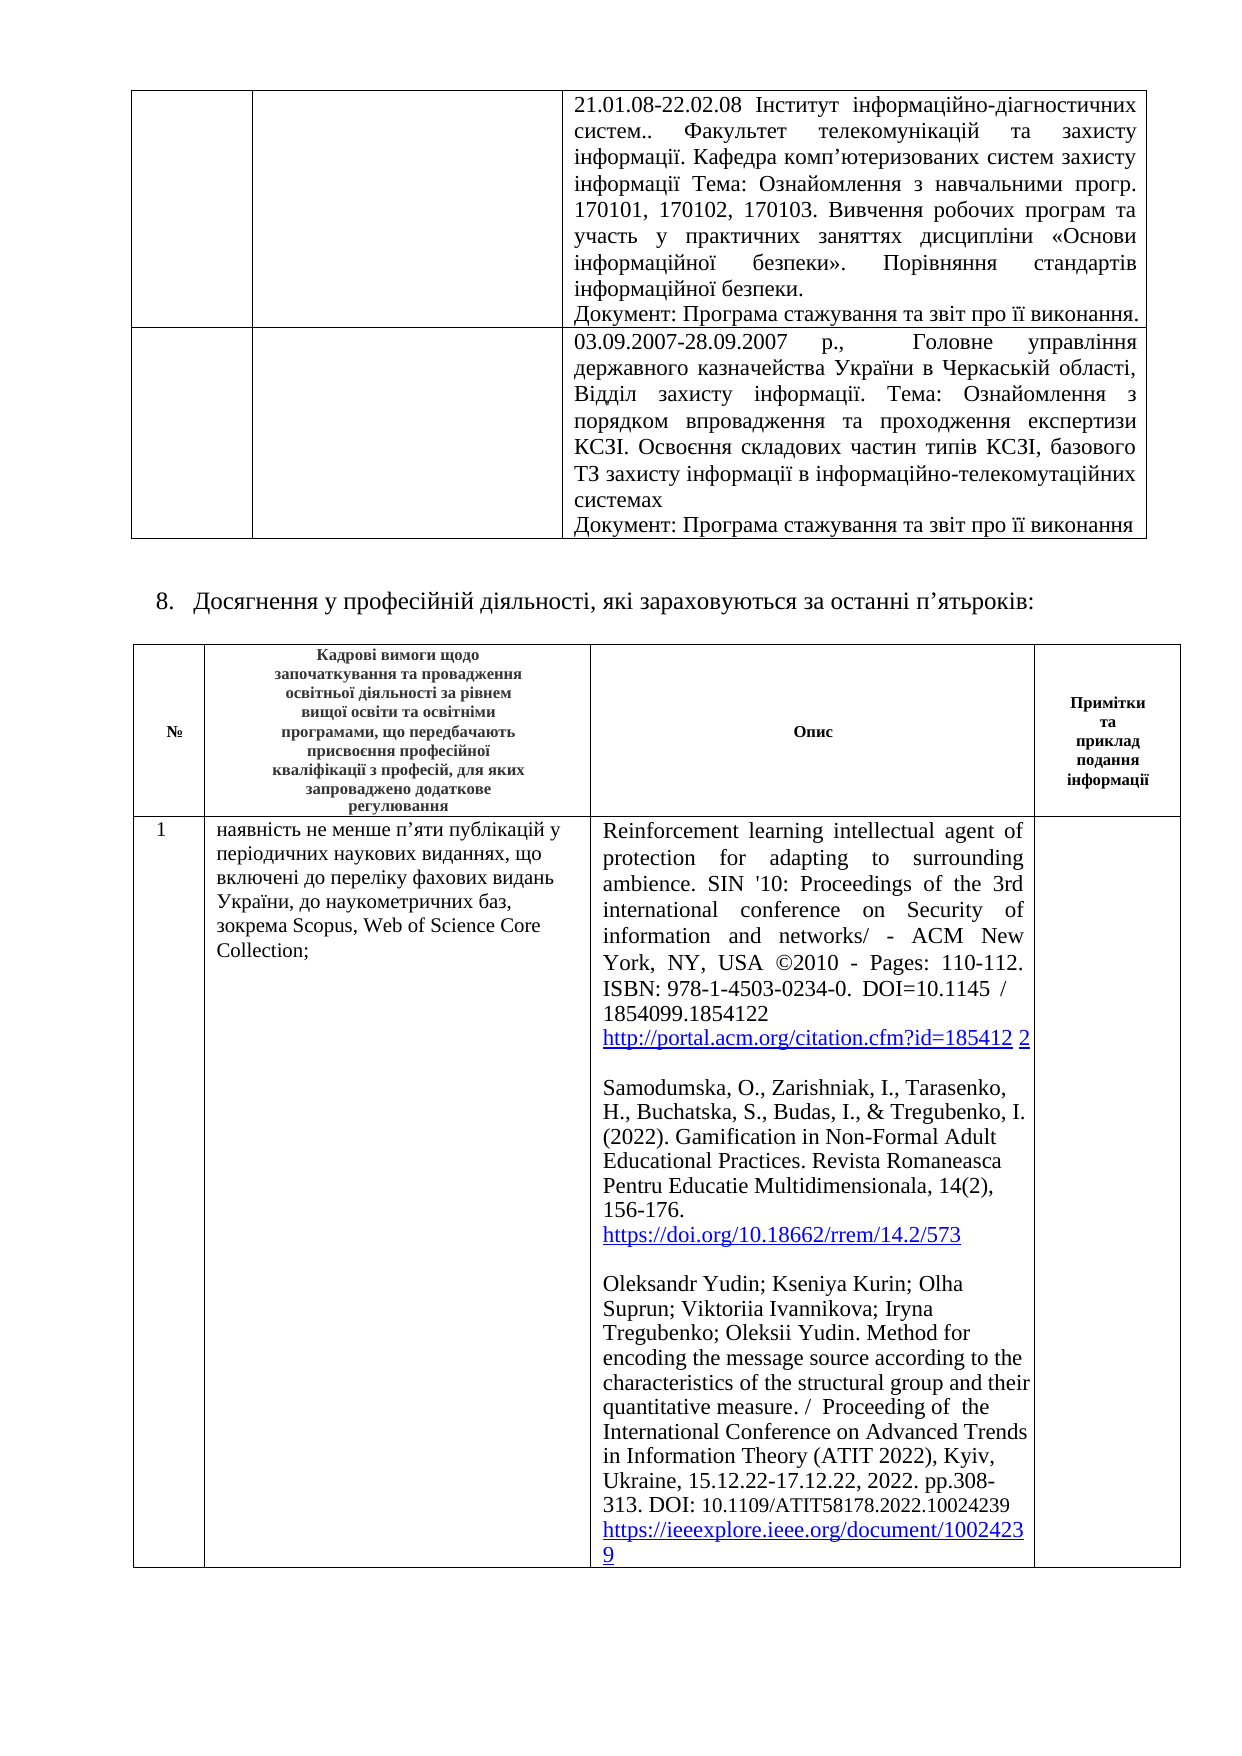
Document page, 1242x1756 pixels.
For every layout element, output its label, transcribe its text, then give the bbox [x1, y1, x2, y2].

table_cell 21.01.08-22.02.08 Інститут інформаційно-діагностичних систем.. Факультет телекомунікацій та захисту інформації. Кафедра комп’ютеризованих систем захисту інформації Тема: Ознайомлення з навчальними прогр. 170101, 170102, 170103. Вивчення робочих програм та участь у практичних заняттях дисципліни «Основи інформаційної безпеки». Порівняння стандартів інформаційної безпеки. Документ: Програма стажування та звіт про її виконання. [563, 91, 1146, 327]
table_header Примітки та приклад подання інформації [1035, 645, 1180, 816]
table_cell наявність не менше п’яти публікацій у періодичних наукових виданнях, що включені до переліку фахових видань України, до наукометричних баз, зокрема Scopus, Web of Science Core Collection; [205, 817, 590, 1567]
list Досягнення у професійній діяльності, які зараховуються за останні п’ятьроків: [156, 586, 1192, 615]
table_header Опис [591, 645, 1034, 816]
table_cell [253, 91, 562, 327]
table_cell [253, 328, 562, 538]
table_cell [132, 91, 252, 327]
table_header № [134, 645, 204, 816]
table_cell [1035, 817, 1180, 1567]
table_header Кадрові вимоги щодо започаткування та провадження освітньої діяльності за рівнем вищої освіти та освітніми програмами, що передбачають присвоєння професійної кваліфікації з професій, для яких запроваджено додаткове регулювання [205, 645, 590, 816]
table_cell Reinforcement learning intellectual agent of protection for adapting to surrounding ambience. SIN '10: Proceedings of the 3rd international conference on Security of information and networks/ - ACM New York, NY, USA ©2010 - Pages: 110-112. ISBN: 978-1-4503-0234-0. DOI=10.1145 / 1854099.1854122 http://portal.acm.org/citation.cfm?id=185412 2 Samodumska, O., Zarishniak, I., Tarasenko, H., Buchatska, S., Budas, I., & Tregubenko, I. (2022). Gamification in Non-Formal Adult Educational Practices. Revista Romaneasca Pentru Educatie Multidimensionala, 14(2), 156-176. https://doi.org/10.18662/rrem/14.2/573 Oleksandr Yudin; Kseniya Kurin; Olha Suprun; Viktoriia Ivannikova; Iryna Tregubenko; Oleksii Yudin. Method for encoding the message source according to the characteristics of the structural group and their quantitative measure. / Proceeding of the International Conference on Advanced Trends in Information Theory (ATIT 2022), Kyiv, Ukraine, 15.12.22-17.12.22, 2022. pp.308-313. DOI: 10.1109/ATIT58178.2022.10024239 https://ieeexplore.ieee.org/document/10024239 [591, 817, 1034, 1567]
table_cell 1 [134, 817, 204, 1567]
table_cell 03.09.2007-28.09.2007 р., Головне управління державного казначейства України в Черкаській області, Відділ захисту інформації. Тема: Ознайомлення з порядком впровадження та проходження експертизи КСЗІ. Освоєння складових частин типів КСЗІ, базового ТЗ захисту інформації в інформаційно-телекомутаційних системах Документ: Програма стажування та звіт про її виконання [563, 328, 1146, 538]
table_cell [132, 328, 252, 538]
